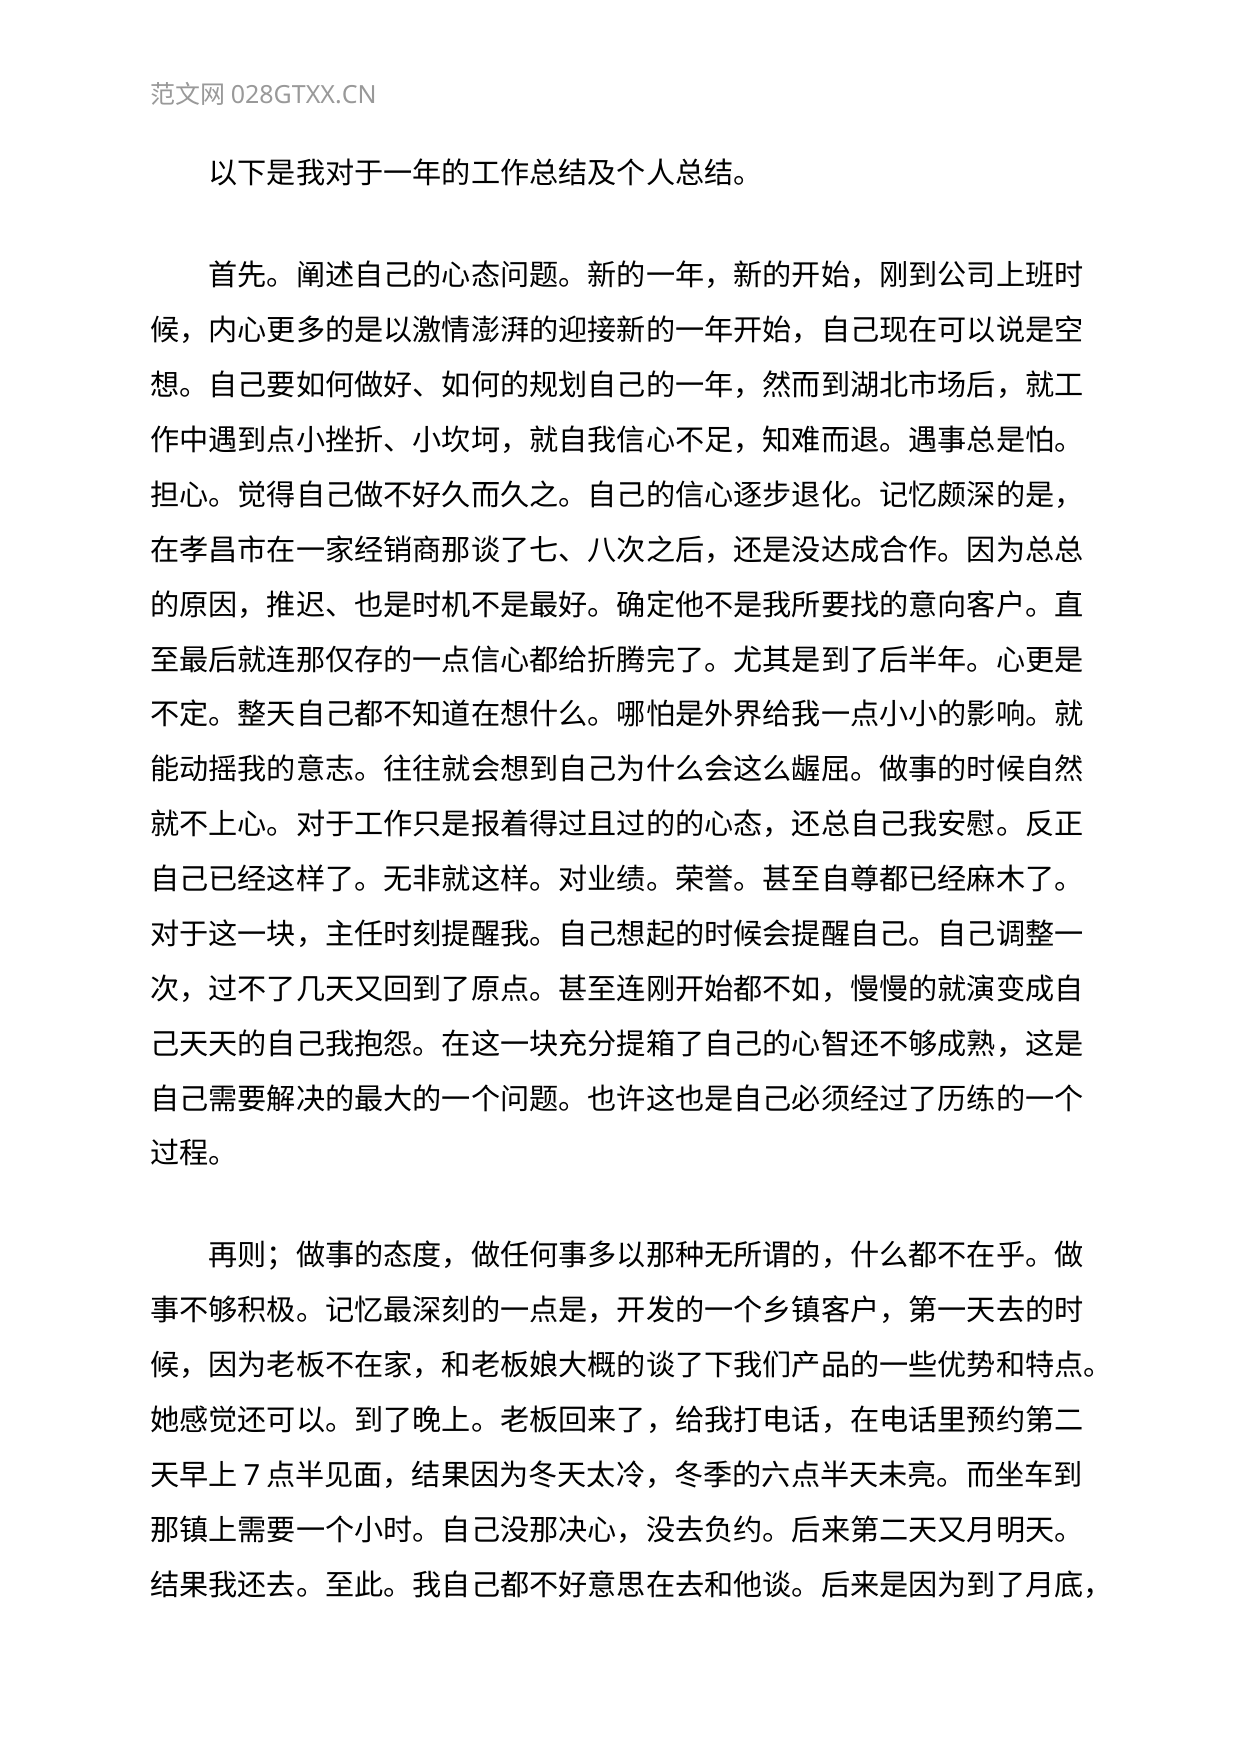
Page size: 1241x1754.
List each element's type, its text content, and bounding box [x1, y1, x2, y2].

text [150, 1232, 1090, 1604]
text 首先。阐述自己的心态问题。新的一年，新的开始，刚到公司上班时候，内心更多的是以激情澎湃的迎接新的一年开始，自己现在可以说是空想。自己要如何做好、如何的规划自己的一年，然而到湖北市场后，就工作中遇到点小挫折、小坎坷，就自我信心不足，知难而退。遇事总是怕。担心。觉得自己做不好久而久之。自己的信心逐步退化。记忆颇深的是，在孝昌市在一家经销商那谈了七、八次之后，还是没达成合作。因为总总的原因，推迟、也是时机不是最好。确定他不是我所要找的意向客户。直至最后就连那仅存的一点信心都给折腾完了。尤其是到了后半年。心更是不定。整天自己都不知道在想什么。哪怕是外界给我一点小小的影响。就能动摇我的意志。往往就会想到自己为什么会这么龌屈。做事的时候自然就不上心。对于工作只是报着得过且过的的心态，还总自己我安慰。反正自己已经这样了。无非就这样。对业绩。荣誉。甚至自尊都已经麻木了。对于这一块，主任时刻提醒我。自己想起的时候会提醒自己。自己调整一次，过不了几天又回到了原点。甚至连刚开始都不如，慢慢的就演变成自己天天的自己我抱怨。在这一块充分提箱了自己的心智还不够成熟，这是自己需要解决的最大的一个问题。也许这也是自己必须经过了历练的一个过程。 [150, 252, 1090, 1172]
text 以下是我对于一年的工作总结及个人总结。 [150, 150, 1090, 192]
